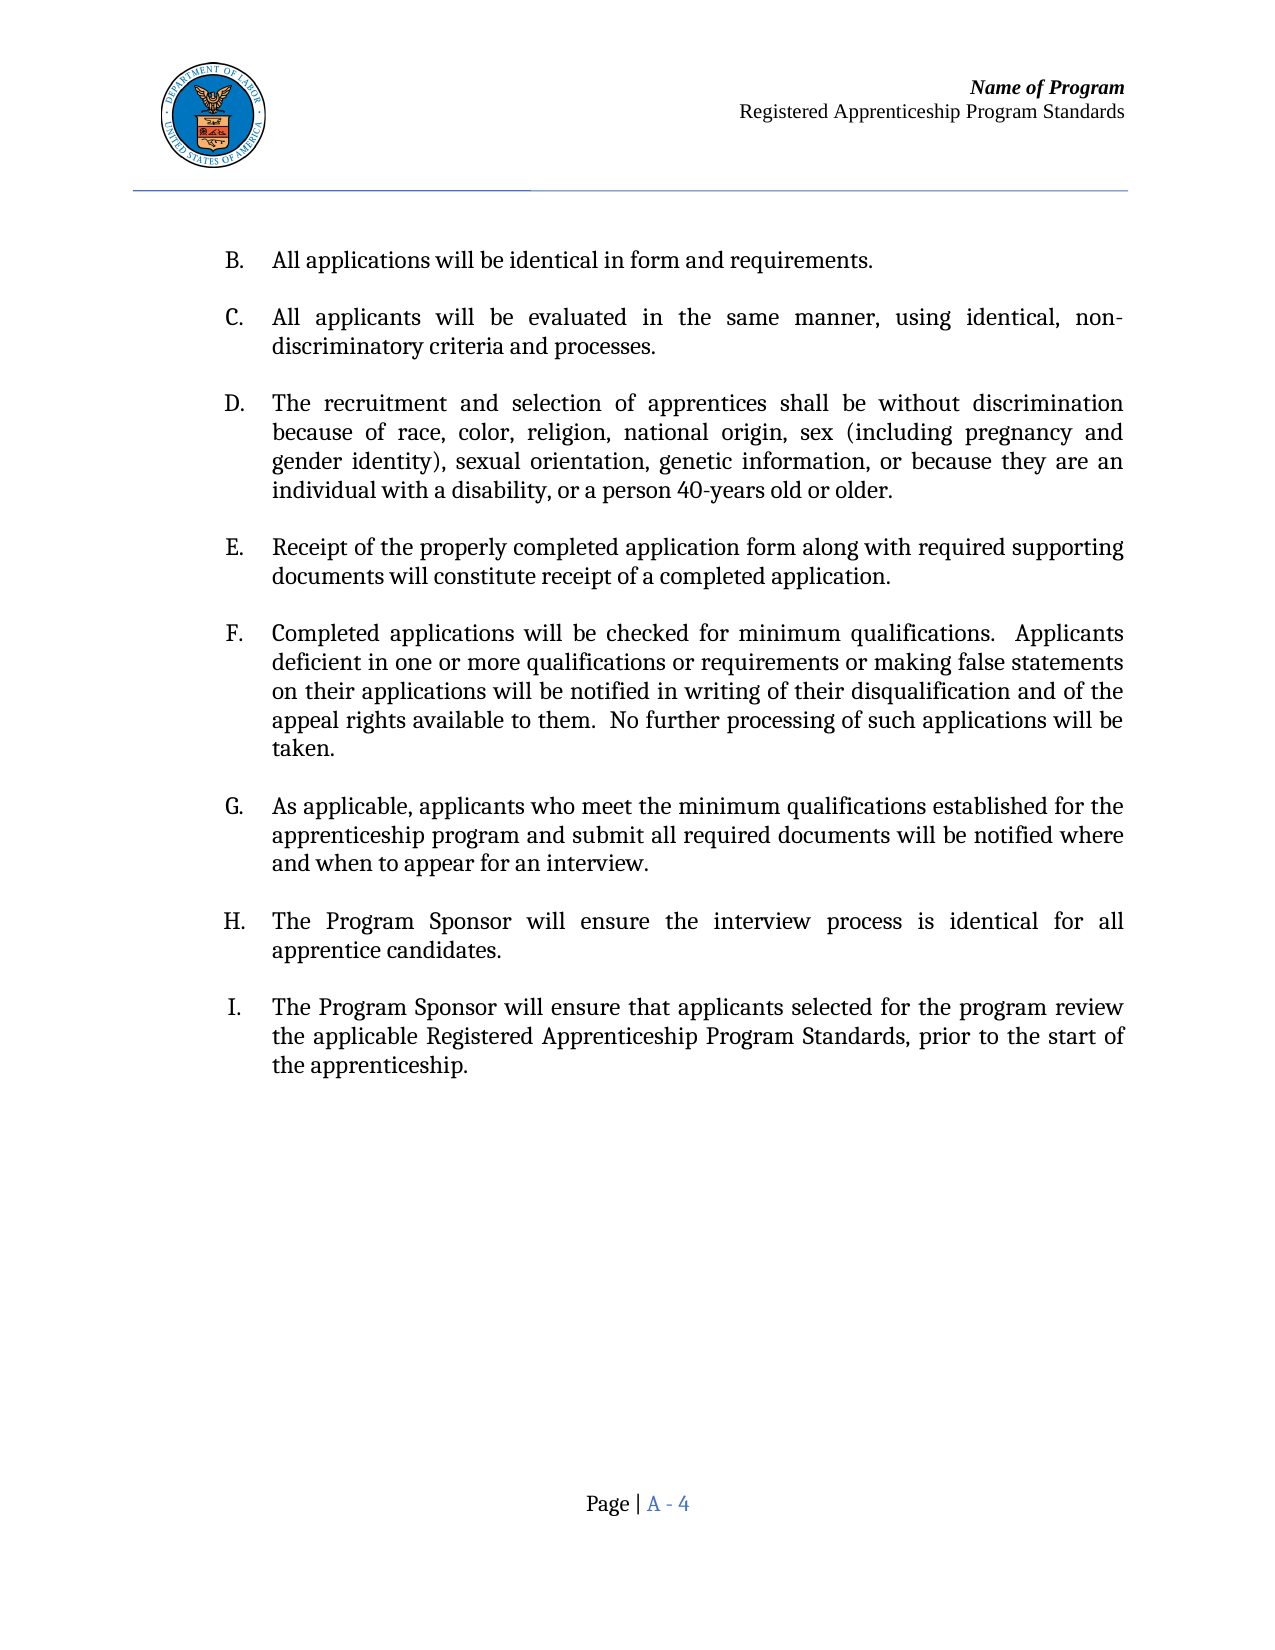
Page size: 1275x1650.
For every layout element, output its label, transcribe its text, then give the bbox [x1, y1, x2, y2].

list All applicants will be evaluated in the same manner, using identical, non-discriminatory criteria and processes. [234, 303, 1125, 361]
list The Program Sponsor will ensure that applicants selected for the program review the applicable Registered Apprenticeship Program Standards, prior to the start of the apprenticeship. [234, 993, 1125, 1079]
list The recruitment and selection of apprentices shall be without discrimination because of race, color, religion, national origin, sex (including pregnancy and gender identity), sexual orientation, genetic information, or because they are an individual with a disability, or a person 40-years old or older. [234, 389, 1125, 504]
picture [161, 62, 266, 168]
list As applicable, applicants who meet the minimum qualifications established for the apprenticeship program and submit all required documents will be notified where and when to appear for an interview. [234, 792, 1125, 878]
list The Program Sponsor will ensure the interview process is identical for all apprentice candidates. [234, 907, 1125, 964]
list All applications will be identical in form and requirements. [234, 246, 1125, 274]
list Completed applications will be checked for minimum qualifications. Applicants deficient in one or more qualifications or requirements or making false statements on their applications will be notified in writing of their disqualification and of the appeal rights available to them. No further processing of such applications will be taken. [234, 619, 1125, 763]
list Receipt of the properly completed application form along with required supporting documents will constitute receipt of a completed application. [234, 533, 1125, 591]
